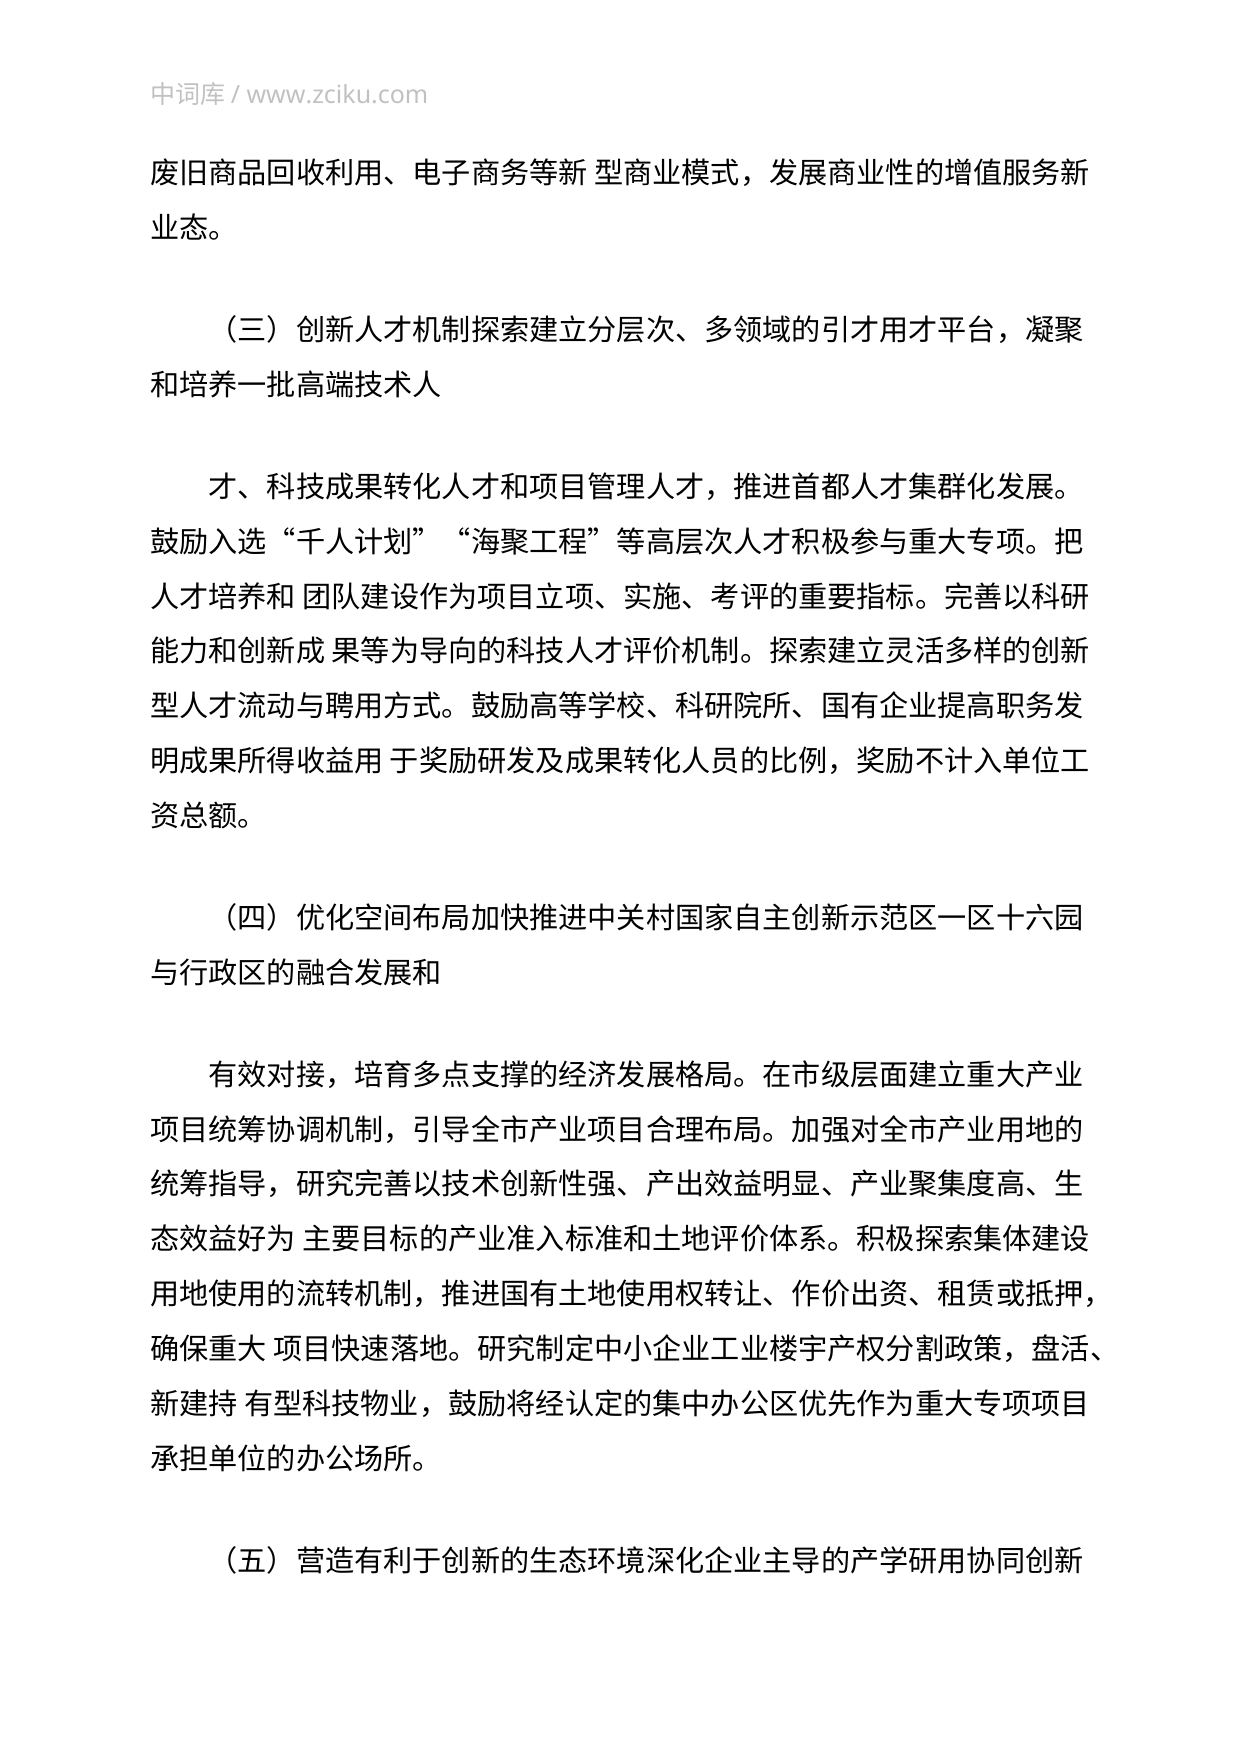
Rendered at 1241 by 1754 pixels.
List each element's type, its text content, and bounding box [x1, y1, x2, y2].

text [150, 150, 1090, 247]
text 才、科技成果转化人才和项目管理人才，推进首都人才集群化发展。鼓励入选“千人计划”“海聚工程”等高层次人才积极参与重大专项。把人才培养和 团队建设作为项目立项、实施、考评的重要指标。完善以科研能力和创新成 果等为导向的科技人才评价机制。探索建立灵活多样的创新型人才流动与聘用方式。鼓励高等学校、科研院所、国有企业提高职务发明成果所得收益用 于奖励研发及成果转化人员的比例，奖励不计入单位工资总额。 [150, 463, 1090, 835]
text （四）优化空间布局加快推进中关村国家自主创新示范区一区十六园与行政区的融合发展和 [150, 894, 1090, 992]
text 有效对接，培育多点支撑的经济发展格局。在市级层面建立重大产业项目统筹协调机制，引导全市产业项目合理布局。加强对全市产业用地的统筹指导，研究完善以技术创新性强、产出效益明显、产业聚集度高、生态效益好为 主要目标的产业准入标准和土地评价体系。积极探索集体建设用地使用的流转机制，推进国有土地使用权转让、作价出资、租赁或抵押，确保重大 项目快速落地。研究制定中小企业工业楼宇产权分割政策，盘活、新建持 有型科技物业，鼓励将经认定的集中办公区优先作为重大专项项目承担单位的办公场所。 [150, 1051, 1090, 1478]
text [150, 1537, 1090, 1579]
text （三）创新人才机制探索建立分层次、多领域的引才用才平台，凝聚和培养一批高端技术人 [150, 307, 1090, 404]
